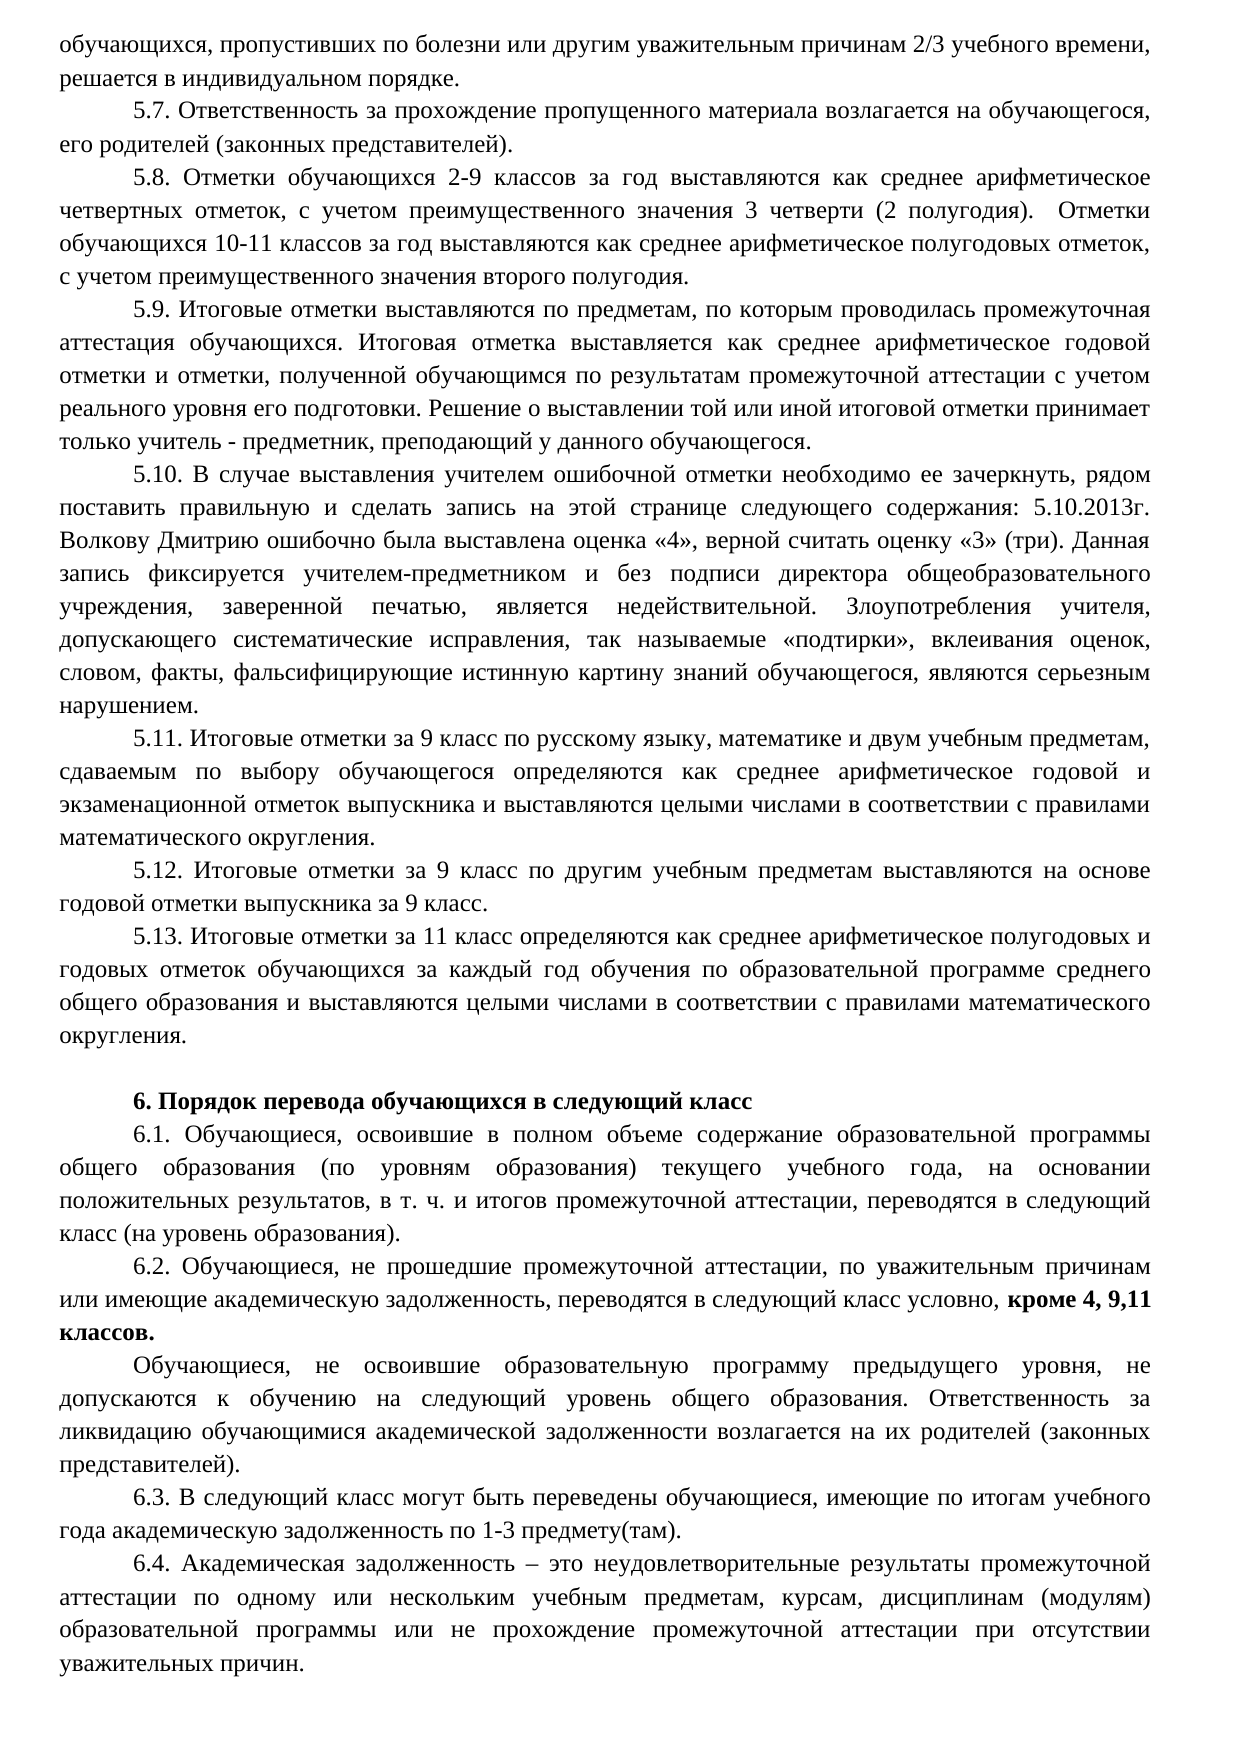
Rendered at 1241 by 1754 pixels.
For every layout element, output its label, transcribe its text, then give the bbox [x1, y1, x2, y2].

text 6.3. В следующий класс могут быть переведены обучающиеся, имеющие по итогам учебного года академическую задолженность по 1-3 предмету(там). [59, 1482, 1152, 1544]
text 6. Порядок перевода обучающихся в следующий класс [59, 1086, 1152, 1115]
text 5.13. Итоговые отметки за 11 класс определяются как среднее арифметическое полугодовых и годовых отметок обучающихся за каждый год обучения по образовательной программе среднего общего образования и выставляются целыми числами в соответствии с правилами математического округления. [59, 921, 1152, 1049]
text 5.8. Отметки обучающихся 2-9 классов за год выставляются как среднее арифметическое четвертных отметок, с учетом преимущественного значения 3 четверти (2 полугодия). Отметки обучающихся 10-11 классов за год выставляются как среднее арифметическое полугодовых отметок, с учетом преимущественного значения второго полугодия. [59, 162, 1152, 289]
text 6.4. Академическая задолженность – это неудовлетворительные результаты промежуточной аттестации по одному или нескольким учебным предметам, курсам, дисциплинам (модулям) образовательной программы или не прохождение промежуточной аттестации при отсутствии уважительных причин. [59, 1548, 1152, 1676]
text 5.12. Итоговые отметки за 9 класс по другим учебным предметам выставляются на основе годовой отметки выпускника за 9 класс. [59, 855, 1152, 917]
text 5.7. Ответственность за прохождение пропущенного материала возлагается на обучающегося, его родителей (законных представителей). [59, 96, 1152, 157]
text 6.1. Обучающиеся, освоившие в полном объеме содержание образовательной программы общего образования (по уровням образования) текущего учебного года, на основании положительных результатов, в т. ч. и итогов промежуточной аттестации, переводятся в следующий класс (на уровень образования). [59, 1119, 1152, 1247]
text 5.10. В случае выставления учителем ошибочной отметки необходимо ее зачеркнуть, рядом поставить правильную и сделать запись на этой странице следующего содержания: 5.10.2013г. Волкову Дмитрию ошибочно была выставлена оценка «4», верной считать оценку «3» (три). Данная запись фиксируется учителем-предметником и без подписи директора общеобразовательного учреждения, заверенной печатью, является недействительной. Злоупотребления учителя, допускающего систематические исправления, так называемые «подтирки», вклеивания оценок, словом, факты, фальсифицирующие истинную картину знаний обучающегося, являются серьезным нарушением. [59, 459, 1152, 719]
text Обучающиеся, не освоившие образовательную программу предыдущего уровня, не допускаются к обучению на следующий уровень общего образования. Ответственность за ликвидацию обучающимися академической задолженности возлагается на их родителей (законных представителей). [59, 1350, 1152, 1478]
text 5.11. Итоговые отметки за 9 класс по русскому языку, математике и двум учебным предметам, сдаваемым по выбору обучающегося определяются как среднее арифметическое годовой и экзаменационной отметок выпускника и выставляются целыми числами в соответствии с правилами математического округления. [59, 723, 1152, 851]
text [59, 29, 1152, 91]
text 5.9. Итоговые отметки выставляются по предметам, по которым проводилась промежуточная аттестация обучающихся. Итоговая отметка выставляется как среднее арифметическое годовой отметки и отметки, полученной обучающимся по результатам промежуточной аттестации с учетом реального уровня его подготовки. Решение о выставлении той или иной итоговой отметки принимает только учитель - предметник, преподающий у данного обучающегося. [59, 294, 1152, 454]
text 6.2. Обучающиеся, не прошедшие промежуточной аттестации, по уважительным причинам или имеющие академическую задолженность, переводятся в следующий класс условно, кроме 4, 9,11 классов. [59, 1251, 1152, 1346]
